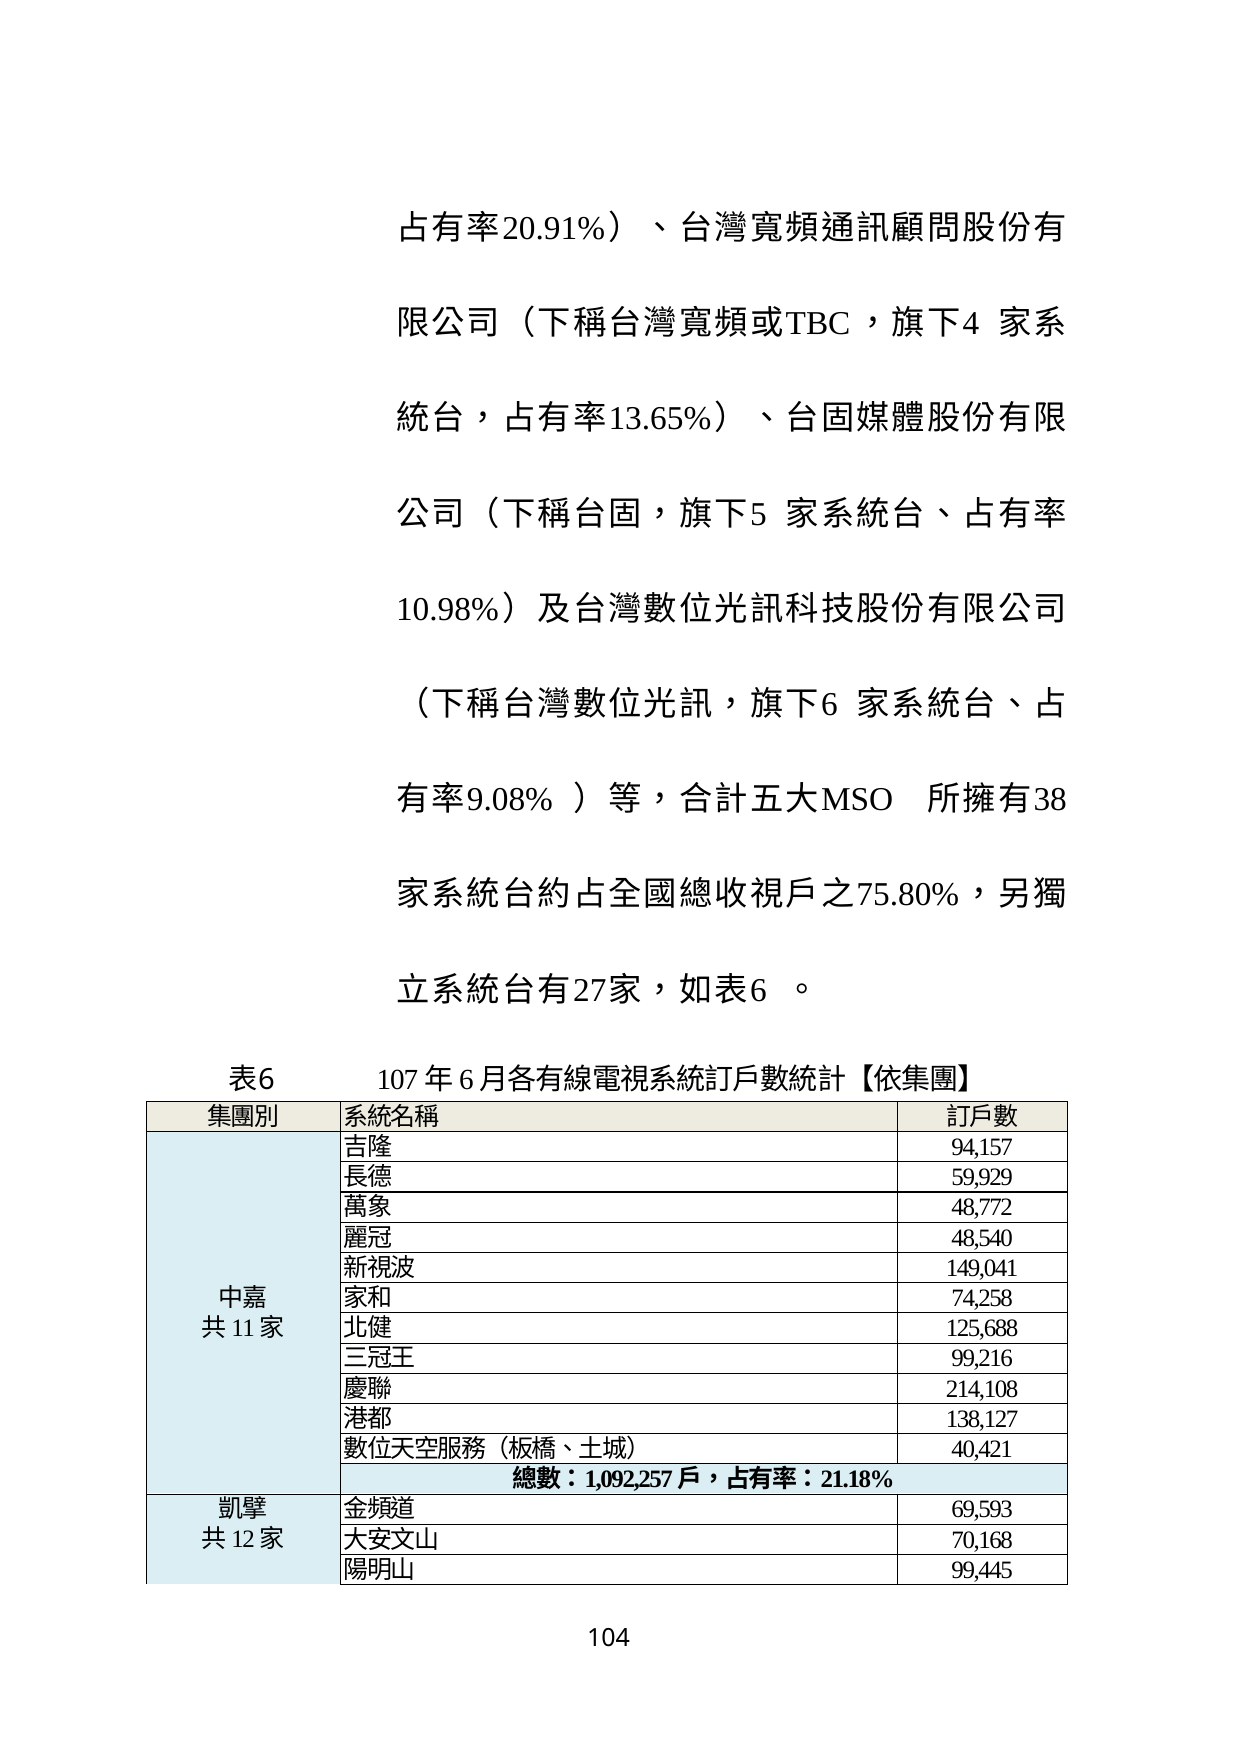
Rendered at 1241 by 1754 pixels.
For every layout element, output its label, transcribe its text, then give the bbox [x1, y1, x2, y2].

table_cell 三冠王 [341, 1344, 897, 1373]
table_header 集團別 [147, 1102, 340, 1131]
table_header 訂戶數 [898, 1102, 1067, 1131]
table_cell 慶聯 [341, 1374, 897, 1403]
table_cell 99,445 [898, 1555, 1067, 1584]
table_cell 70,168 [898, 1525, 1067, 1554]
table_cell 40,421 [898, 1434, 1067, 1463]
table_cell 214,108 [898, 1374, 1067, 1403]
table_cell 125,688 [898, 1313, 1067, 1342]
table_cell 長德 [341, 1162, 897, 1191]
table_cell 數位天空服務（板橋、土城） [341, 1434, 897, 1463]
table_cell 家和 [341, 1283, 897, 1312]
table_cell 萬象 [341, 1193, 897, 1222]
text 107年6月各有線電視系統訂戶數統計【依集團】 [148, 1059, 1069, 1097]
table_cell 94,157 [898, 1132, 1067, 1161]
table_cell 港都 [341, 1404, 897, 1433]
table_cell 大安文山 [341, 1525, 897, 1554]
table_cell 59,929 [898, 1162, 1067, 1191]
table_cell 69,593 [898, 1495, 1067, 1524]
table_cell 麗冠 [341, 1223, 897, 1252]
table_cell 48,540 [898, 1223, 1067, 1252]
table_cell 北健 [341, 1313, 897, 1342]
table_cell 金頻道 [341, 1495, 897, 1524]
table_cell 陽明山 [341, 1555, 897, 1584]
table_cell 74,258 [898, 1283, 1067, 1312]
table_cell 吉隆 [341, 1132, 897, 1161]
table_cell 中嘉 共11家 [147, 1132, 340, 1493]
table_cell 48,772 [898, 1193, 1067, 1222]
table_cell 總數：1,092,257戶，占有率：21.18% [341, 1464, 1067, 1493]
table_cell 149,041 [898, 1253, 1067, 1282]
table_cell 138,127 [898, 1404, 1067, 1433]
table_header 系統名稱 [341, 1102, 897, 1131]
table_cell 凱擘 共12家 [147, 1495, 340, 1584]
table_cell 新視波 [341, 1253, 897, 1282]
table_cell 99,216 [898, 1344, 1067, 1373]
